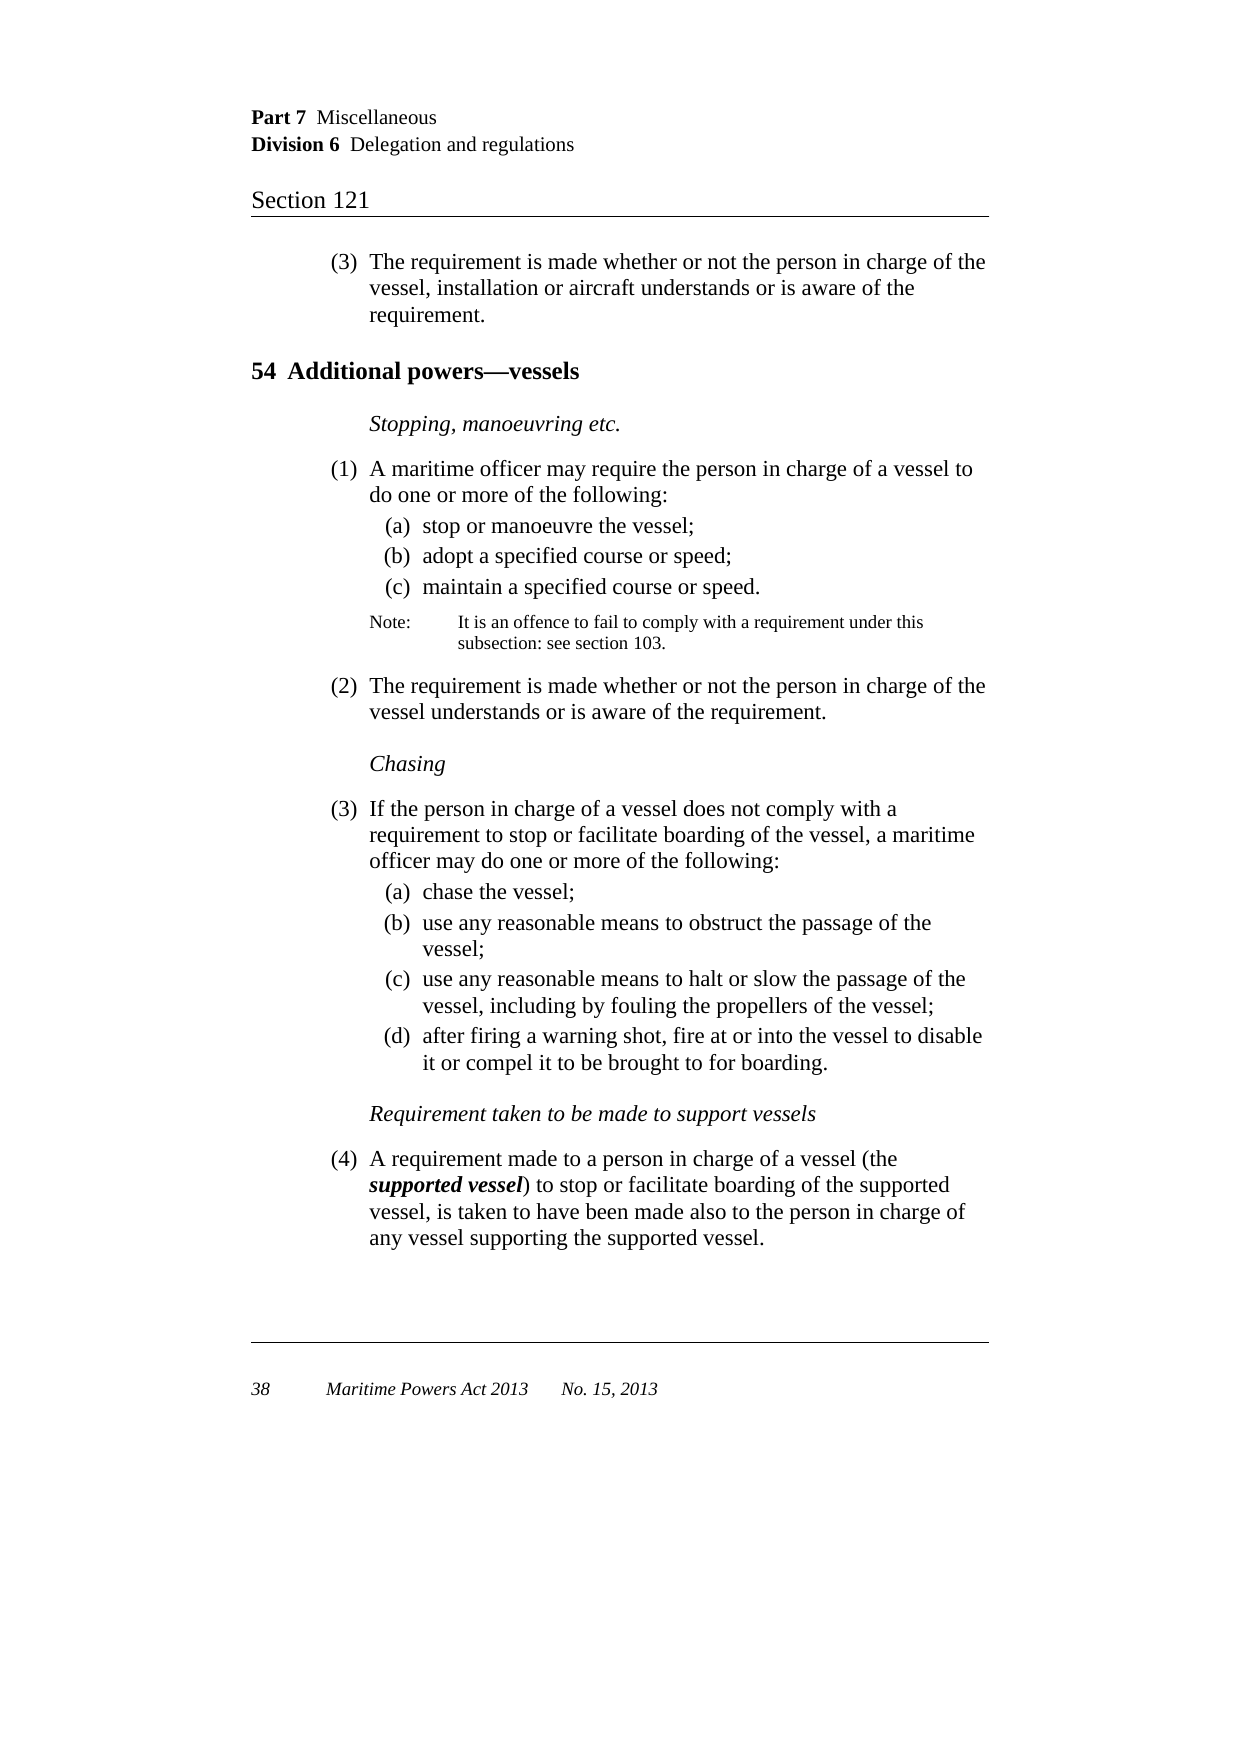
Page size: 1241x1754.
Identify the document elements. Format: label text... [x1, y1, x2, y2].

text (c) maintain a specified course or speed. [251, 573, 989, 599]
text 54 Additional powers—vessels [251, 356, 989, 385]
text (b) adopt a specified course or speed; [251, 542, 989, 569]
text (a) stop or manoeuvre the vessel; [251, 512, 989, 538]
text (a) chase the vessel; [251, 878, 989, 904]
text (b) use any reasonable means to obstruct the passage of the vessel; [251, 909, 989, 961]
text (d) after firing a warning shot, fire at or into the vessel to disable it or compel it to be brought to for boarding. [251, 1022, 989, 1075]
text (c) use any reasonable means to halt or slow the passage of the vessel, including by fouling the propellers of the vessel; [251, 966, 989, 1018]
text (3) The requirement is made whether or not the person in charge of the vessel, installation or aircraft understands or is aware of the requirement. [251, 248, 989, 327]
text Chasing [369, 750, 989, 776]
text (3) If the person in charge of a vessel does not comply with a requirement to stop or facilitate boarding of the vessel, a maritime officer may do one or more of the following: [251, 795, 989, 874]
text Note: It is an offence to fail to comply with a requirement under this subsection: see section 103. [369, 612, 989, 653]
text (4) A requirement made to a person in charge of a vessel (the supported vessel) to stop or facilitate boarding of the supported vessel, is taken to have been made also to the person in charge of any vessel supporting the supported vessel. [251, 1145, 989, 1251]
text Stopping, manoeuvring etc. [369, 410, 989, 436]
text (1) A maritime officer may require the person in charge of a vessel to do one or more of the following: [251, 455, 989, 508]
text Requirement taken to be made to support vessels [369, 1100, 989, 1126]
text (2) The requirement is made whether or not the person in charge of the vessel understands or is aware of the requirement. [251, 672, 989, 725]
